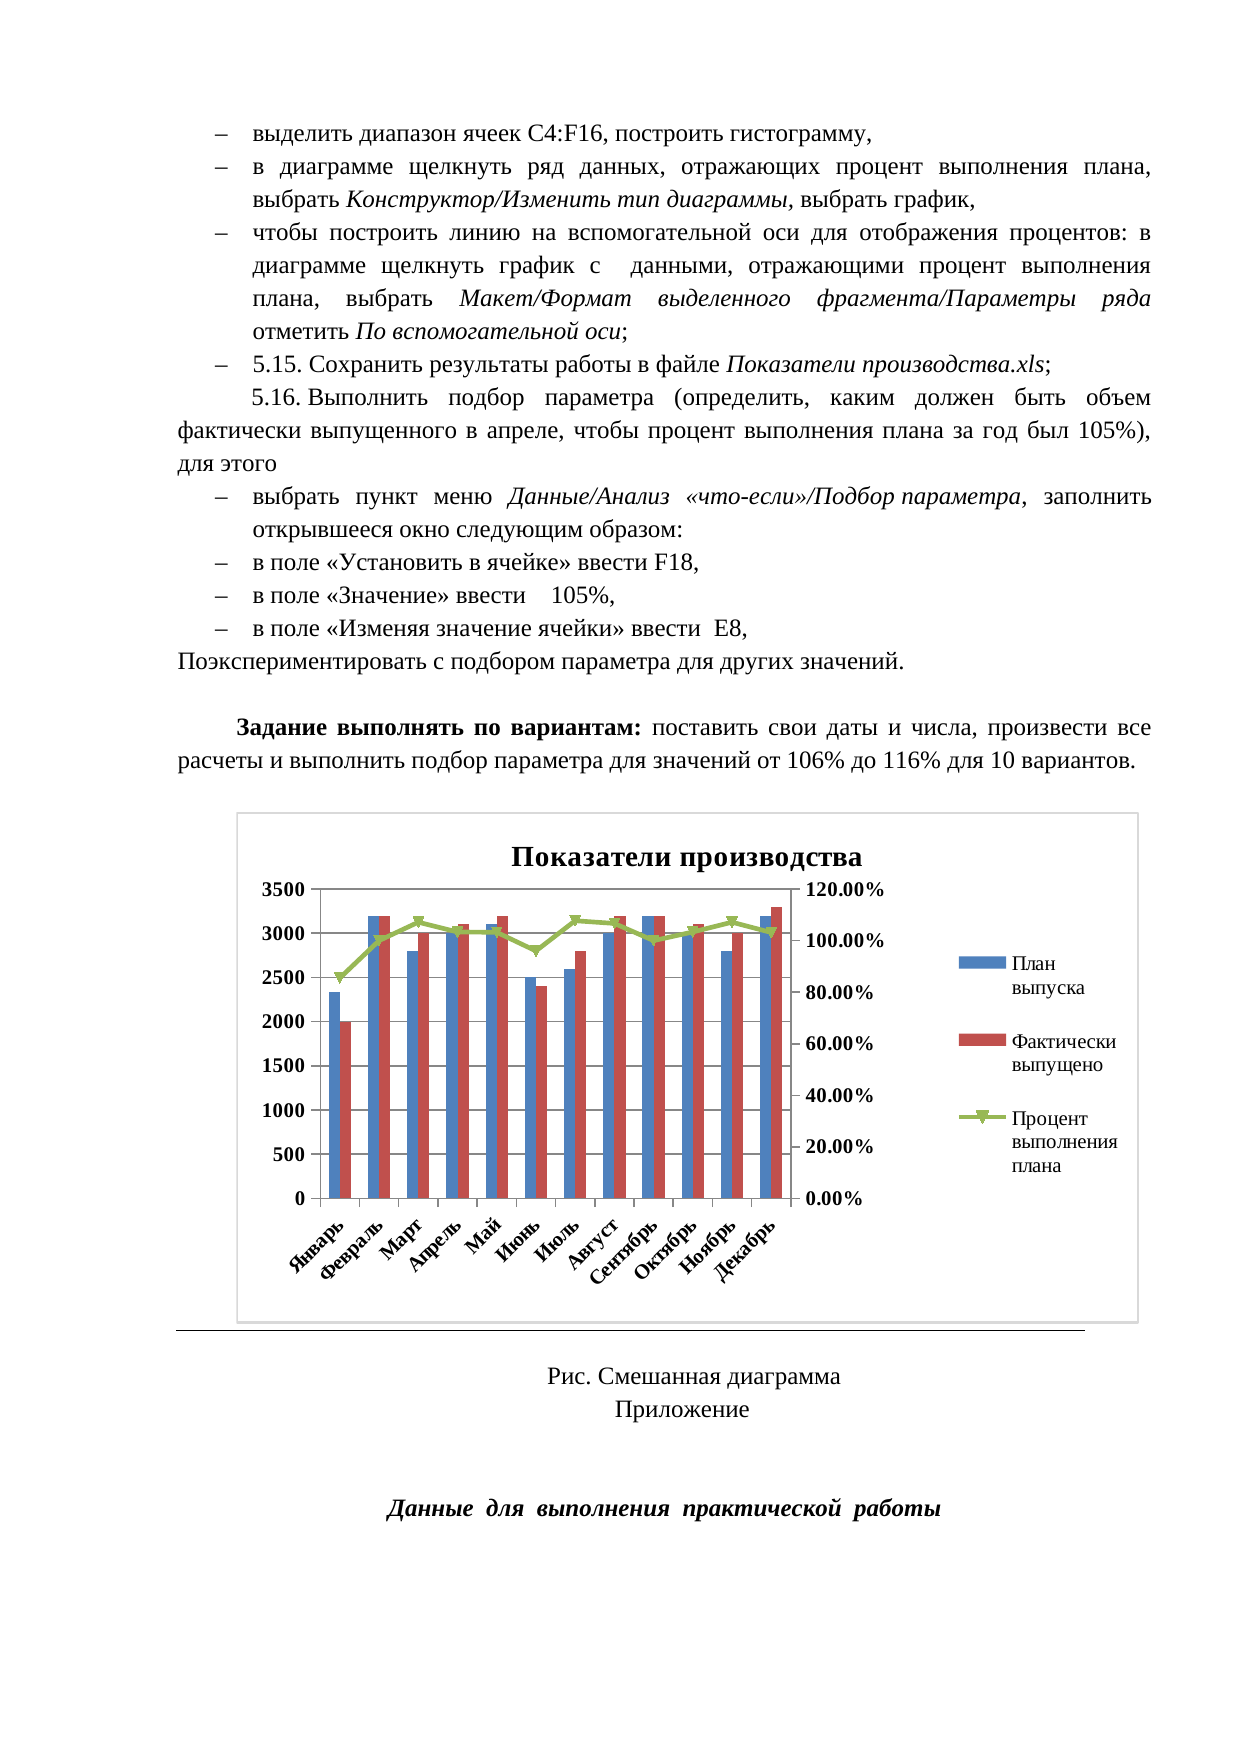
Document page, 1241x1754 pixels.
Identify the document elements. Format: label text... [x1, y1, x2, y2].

text Рис. Смешанная диаграмма [177, 1361, 1152, 1390]
list чтобы построить линию на вспомогательной оси для отображения процентов: в диаграмме щелкнуть график с данными, отражающими процент выполнения плана, выбрать Макет/Формат выделенного фрагмента/Параметры ряда отметить По вспомогательной оси; [215, 217, 1152, 345]
list выделить диапазон ячеек С4:F16, построить гистограмму, [215, 118, 1152, 147]
list в поле «Значение» ввести 105%, [215, 580, 1152, 609]
text Поэкспериментировать с подбором параметра для других значений. [177, 646, 1152, 675]
subtitle Данные для выполнения практической работы [177, 1493, 1152, 1522]
list выбрать пункт меню Данные/Анализ «что-если»/Подбор параметра, заполнить открывшееся окно следующим образом: [215, 481, 1152, 543]
text 5.16. Выполнить подбор параметра (определить, каким должен быть объем фактически выпущенного в апреле, чтобы процент выполнения плана за год был 105%), для этого [177, 382, 1152, 477]
subtitle Приложение [177, 1394, 1152, 1423]
list в поле «Установить в ячейке» ввести F18, [215, 547, 1152, 576]
list 5.15. Сохранить результаты работы в файле Показатели производства.xls; [215, 349, 1152, 378]
text Задание выполнять по вариантам: поставить свои даты и числа, произвести все расчеты и выполнить подбор параметра для значений от 106% до 116% для 10 вариантов. [177, 712, 1152, 774]
list в диаграмме щелкнуть ряд данных, отражающих процент выполнения плана, выбрать Конструктор/Изменить тип диаграммы, выбрать график, [215, 151, 1152, 213]
list в поле «Изменяя значение ячейки» ввести E8, [215, 613, 1152, 642]
